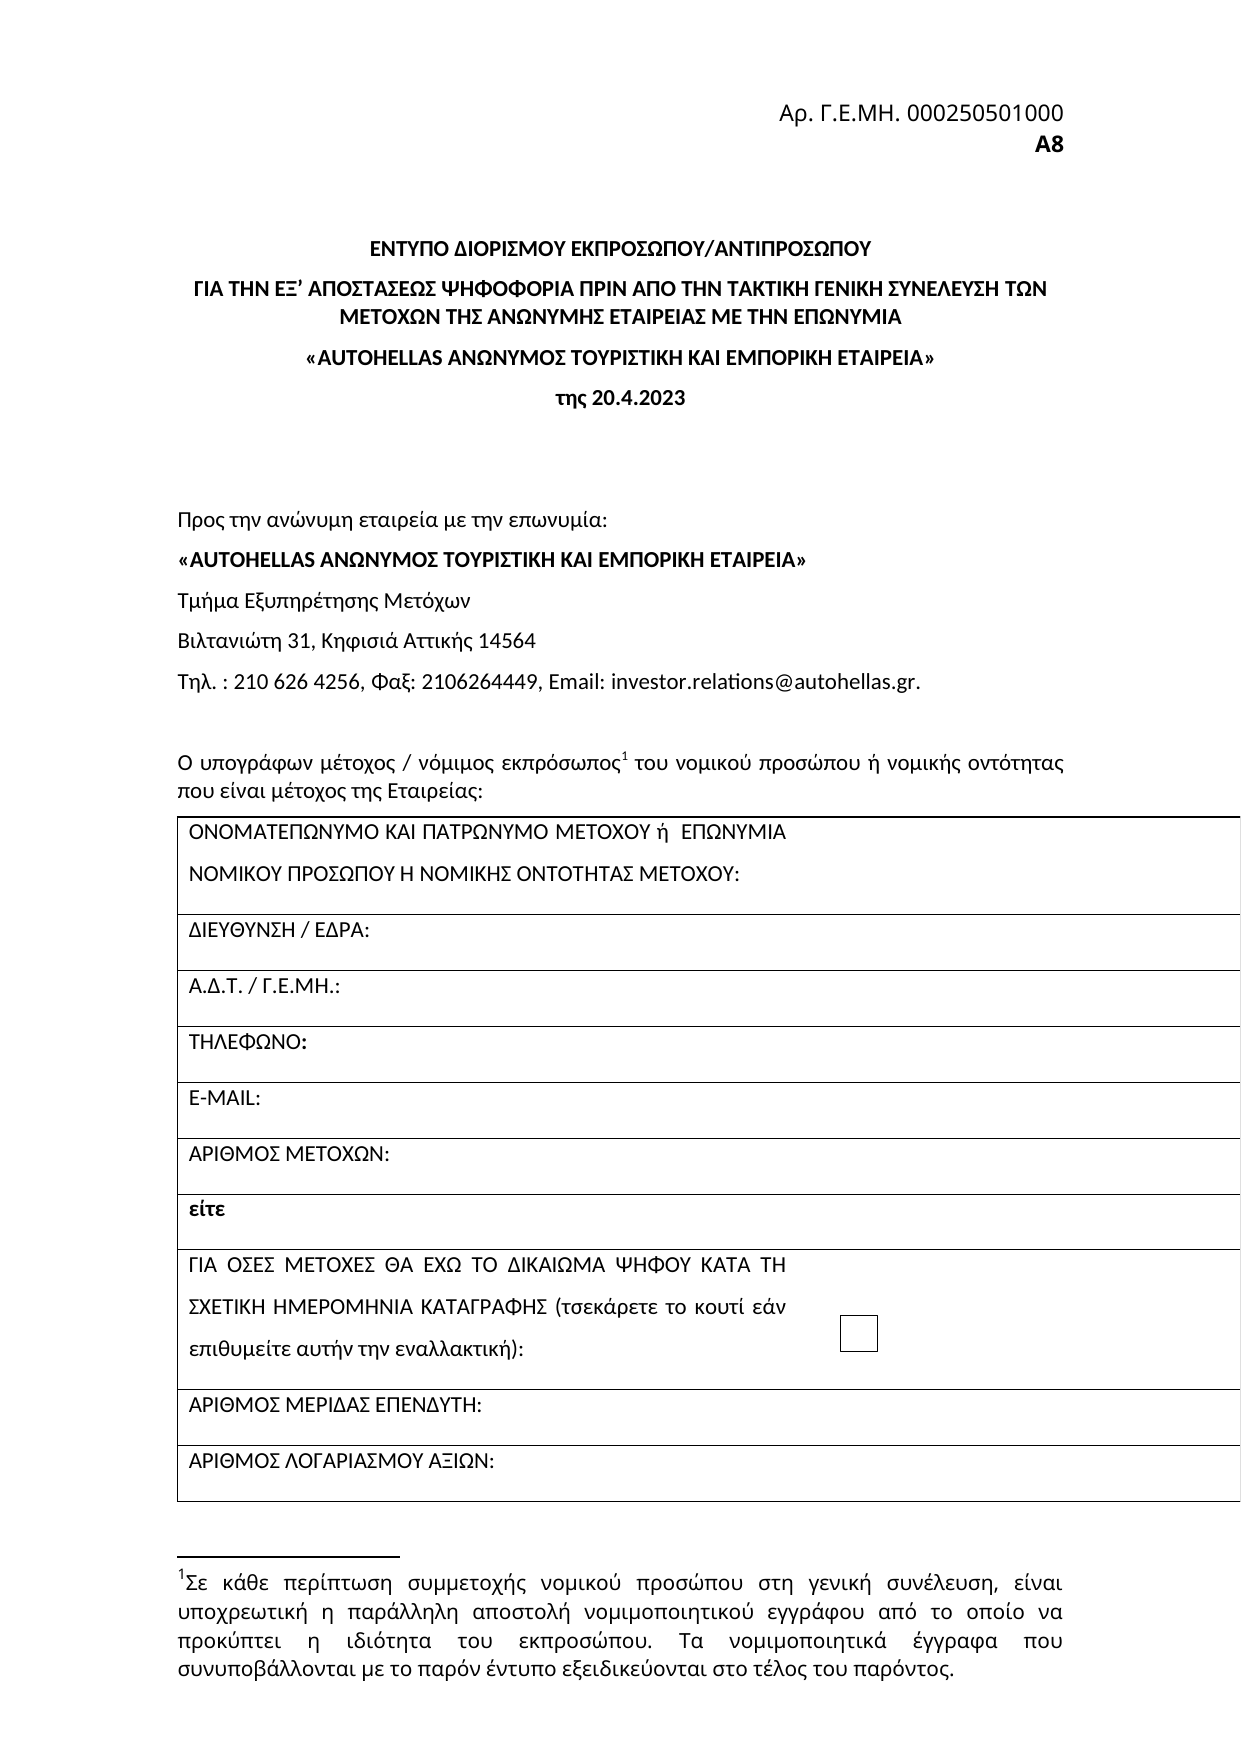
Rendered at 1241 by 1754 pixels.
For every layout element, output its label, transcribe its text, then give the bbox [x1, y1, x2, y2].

table_cell ΑΡΙΘΜΟΣ ΜΕΤΟΧΩΝ: [178, 1139, 797, 1193]
table_cell ΓΙΑ ΟΣΕΣ ΜΕΤΟΧΕΣ ΘΑ ΕΧΩ ΤΟ ΔΙΚΑΙΩΜΑ ΨΗΦΟΥ ΚΑΤΑ ΤΗ ΣΧΕΤΙΚΗ ΗΜΕΡΟΜΗΝΙΑ ΚΑΤΑΓΡΑΦΗΣ (τσεκάρετε το κουτί εάν επιθυμείτε αυτήν την εναλλακτική): [178, 1250, 797, 1389]
table_header ΟΝΟΜΑΤΕΠΩΝΥΜΟ ΚΑΙ ΠΑΤΡΩΝΥΜΟ ΜΕΤΟΧΟΥ ή ΕΠΩΝΥΜΙΑ ΝΟΜΙΚΟΥ ΠΡΟΣΩΠΟΥ Ή ΝΟΜΙΚΉΣ ΟΝΤΟΤΗΤΑΣ ΜΕΤΟΧΟΥ: [178, 818, 797, 914]
table_cell [798, 1446, 1240, 1501]
text Τμήμα Εξυπηρέτησης Μετόχων [177, 586, 1064, 614]
text «AUTOHELLAS ΑΝΩΝΥΜΟΣ ΤΟΥΡΙΣΤΙΚΗ ΚΑΙ ΕΜΠΟΡΙΚΗ ΕΤΑΙΡΕΙΑ» [177, 343, 1064, 371]
text Τηλ. : 210 626 4256, Φαξ: 2106264449, Email: investor.relations@autohellas.gr. [177, 667, 1064, 695]
text ΓΙΑ ΤΗΝ ΕΞ’ ΑΠΟΣΤΑΣΕΩΣ ΨΗΦΟΦΟΡΙΑ ΠΡΙΝ ΑΠΟ ΤΗΝ ΤΑΚΤΙΚΗ ΓΕΝΙΚΗ ΣΥΝΕΛΕΥΣΗ ΤΩΝ ΜΕΤΟΧΩΝ ΤΗΣ ΑΝΩΝΥΜΗΣ ΕΤΑΙΡΕΙΑΣ ΜΕ ΤΗΝ ΕΠΩΝΥΜΙΑ [177, 274, 1064, 330]
table_header [798, 818, 1240, 914]
text ΕΝΤΥΠΟ ΔΙΟΡΙΣΜΟΥ ΕΚΠΡΟΣΩΠΟΥ/ΑΝΤΙΠΡΟΣΩΠΟΥ [177, 234, 1064, 262]
table_cell [798, 1195, 1240, 1249]
table_cell ΑΡΙΘΜΟΣ ΜΕΡΙΔΑΣ ΕΠΕΝΔΥΤΗ: [178, 1390, 797, 1445]
table_cell ΔΙΕΥΘΥΝΣΗ / ΕΔΡΑ: [178, 915, 797, 970]
table_cell [798, 1083, 1240, 1138]
table_cell [798, 1250, 1240, 1389]
text της 20.4.2023 [177, 383, 1064, 411]
table_cell [798, 971, 1240, 1026]
text Ο υπογράφων μέτοχος / νόμιμος εκπρόσωπος του νομικού προσώπου ή νομικής οντότητας που είναι μέτοχος της Εταιρείας: [177, 748, 1064, 804]
table_cell ΑΡΙΘΜΟΣ ΛΟΓΑΡΙΑΣΜΟΥ ΑΞΙΩΝ: [178, 1446, 797, 1501]
text «AUTOHELLAS ΑΝΩΝΥΜΟΣ ΤΟΥΡΙΣΤΙΚΗ ΚΑΙ ΕΜΠΟΡΙΚΗ ΕΤΑΙΡΕΙΑ» [177, 545, 1064, 573]
table_cell [798, 1390, 1240, 1445]
text Προς την ανώνυμη εταιρεία με την επωνυμία: [177, 505, 1064, 533]
table_cell Α.Δ.Τ. / Γ.Ε.ΜΗ.: [178, 971, 797, 1026]
table_cell είτε [178, 1195, 797, 1249]
table_cell [798, 915, 1240, 970]
table_cell [798, 1027, 1240, 1082]
table_cell [798, 1139, 1240, 1193]
table_cell E-MAIL: [178, 1083, 797, 1138]
table_cell ΤΗΛΕΦΩΝΟ: [178, 1027, 797, 1082]
text Βιλτανιώτη 31, Κηφισιά Αττικής 14564 [177, 626, 1064, 654]
